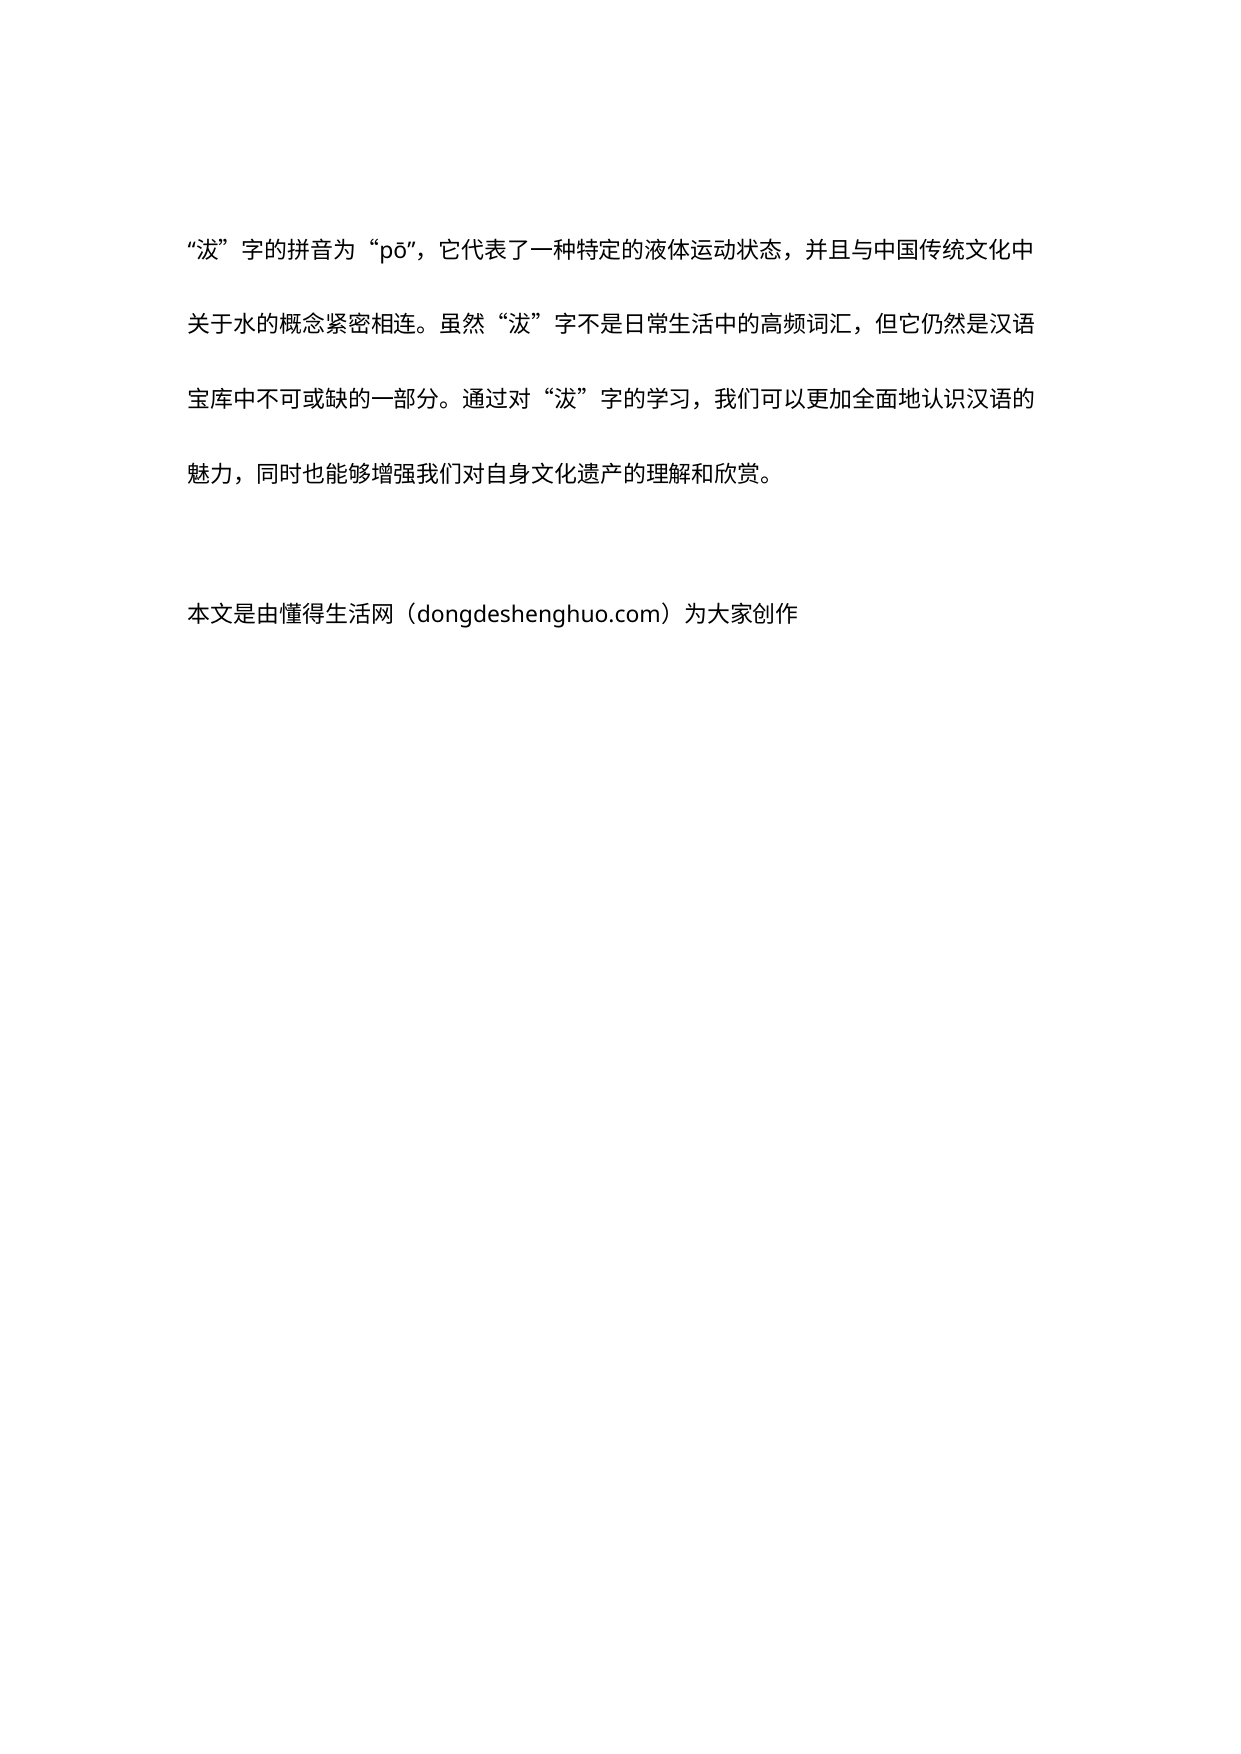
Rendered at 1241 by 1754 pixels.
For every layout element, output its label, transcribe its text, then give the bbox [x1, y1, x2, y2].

text “沷”字的拼音为“pō”，它代表了一种特定的液体运动状态，并且与中国传统文化中关于水的概念紧密相连。虽然“沷”字不是日常生活中的高频词汇，但它仍然是汉语宝库中不可或缺的一部分。通过对“沷”字的学习，我们可以更加全面地认识汉语的魅力，同时也能够增强我们对自身文化遗产的理解和欣赏。 [187, 216, 1053, 505]
text 本文是由懂得生活网（dongdeshenghuo.com）为大家创作 [187, 580, 1053, 645]
